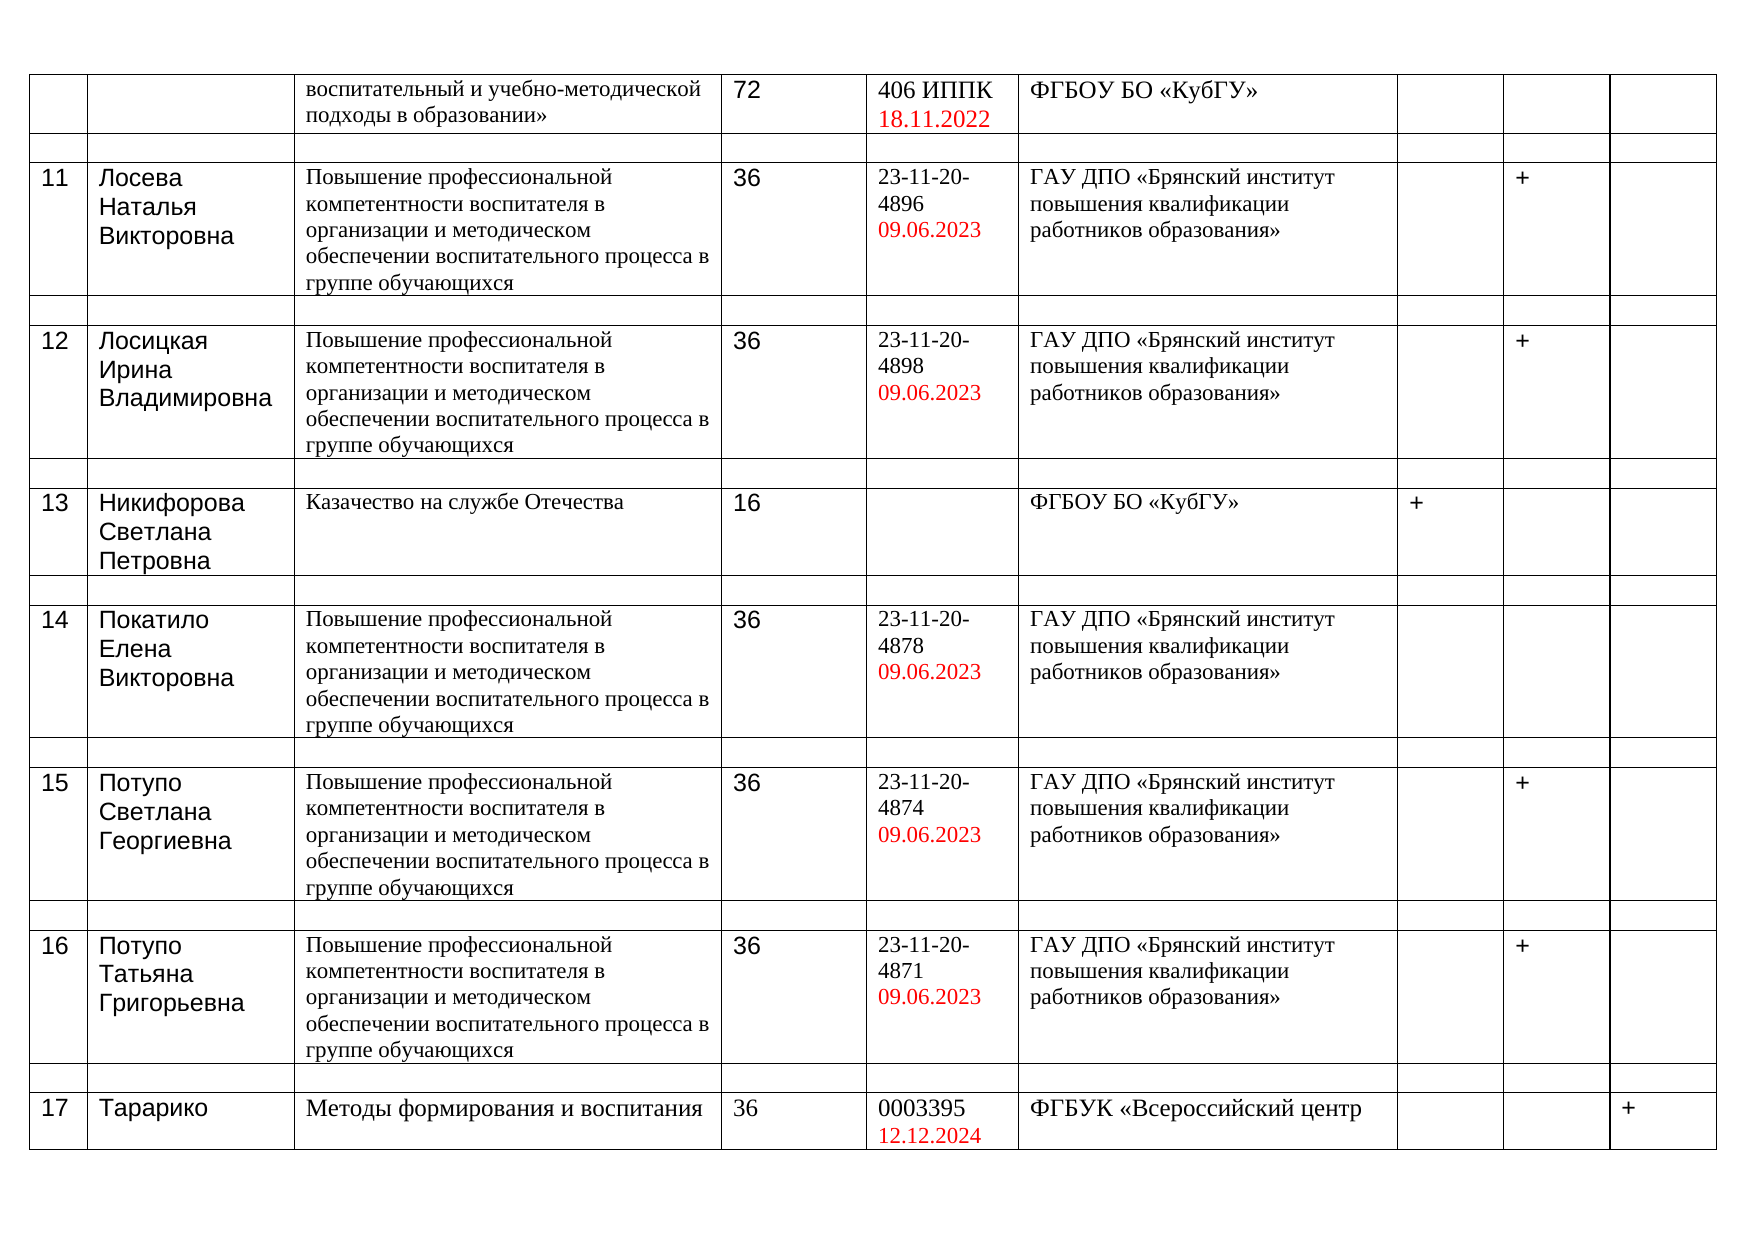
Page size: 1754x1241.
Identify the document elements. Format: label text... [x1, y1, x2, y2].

table_cell Повышение профессиональной компетентности воспитателя в организации и методическом обеспечении воспитательного процесса в группе обучающихся [295, 606, 721, 737]
table_cell + [1504, 163, 1609, 295]
table_cell [30, 901, 87, 930]
table_cell 36 [722, 163, 866, 295]
table_cell [295, 1064, 721, 1092]
table_cell [30, 134, 87, 162]
table_cell Казачество на службе Отечества [295, 489, 721, 575]
table_cell 11 [30, 163, 87, 295]
table_cell 16 [722, 489, 866, 575]
table_cell [1611, 738, 1716, 767]
table_cell [722, 1064, 866, 1092]
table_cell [295, 1093, 721, 1148]
table_cell [1398, 1064, 1503, 1092]
table_cell 23-11-20-4896 09.06.2023 [867, 163, 1018, 295]
table_cell [1611, 901, 1716, 930]
table_cell [1019, 459, 1397, 487]
table_cell 23-11-20-4871 09.06.2023 [867, 931, 1018, 1062]
table_cell [30, 459, 87, 487]
table_cell [1398, 459, 1503, 487]
table_cell [1504, 606, 1609, 737]
table_cell [295, 459, 721, 487]
table_cell [295, 296, 721, 325]
table_cell [722, 901, 866, 930]
table_cell [1611, 459, 1716, 487]
table_cell Повышение профессиональной компетентности воспитателя в организации и методическом обеспечении воспитательного процесса в группе обучающихся [295, 163, 721, 295]
table_cell + [1398, 489, 1503, 575]
table_cell Повышение профессиональной компетентности воспитателя в организации и методическом обеспечении воспитательного процесса в группе обучающихся [295, 326, 721, 458]
table_cell [1611, 75, 1716, 132]
table_cell ГАУ ДПО «Брянский институт повышения квалификации работников образования» [1019, 606, 1397, 737]
table_cell [1019, 738, 1397, 767]
table_cell [867, 134, 1018, 162]
table_cell [1611, 576, 1716, 604]
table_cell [1019, 1093, 1397, 1148]
table_cell [88, 738, 294, 767]
table_cell [722, 134, 866, 162]
table_cell 13 [30, 489, 87, 575]
table_cell ФГБОУ БО «КубГУ» [1019, 75, 1397, 132]
table_cell 406 ИППК 18.11.2022 [867, 75, 1018, 132]
table_cell [1611, 931, 1716, 1062]
table_cell [722, 738, 866, 767]
table_cell [1611, 768, 1716, 900]
table_cell [1504, 489, 1609, 575]
table_cell [1504, 576, 1609, 604]
table_cell [722, 296, 866, 325]
table_cell [88, 459, 294, 487]
table_cell [1398, 134, 1503, 162]
table_cell 14 [30, 606, 87, 737]
table_cell [867, 738, 1018, 767]
table_cell [1398, 296, 1503, 325]
table_cell Потупо Светлана Георгиевна [88, 768, 294, 900]
table_cell 36 [722, 1093, 866, 1148]
table_cell [1611, 1064, 1716, 1092]
table_cell [1398, 576, 1503, 604]
table_cell [1398, 738, 1503, 767]
table_cell [295, 901, 721, 930]
table_cell [1398, 163, 1503, 295]
table_cell 36 [722, 606, 866, 737]
table_cell [722, 459, 866, 487]
table_cell [1504, 134, 1609, 162]
table_cell 0003395 12.12.2024 [867, 1093, 1018, 1148]
table_cell 36 [722, 931, 866, 1062]
table_cell [295, 576, 721, 604]
table_cell [1504, 296, 1609, 325]
table_cell [1398, 1093, 1503, 1148]
table_cell Никифорова Светлана Петровна [88, 489, 294, 575]
table_cell [1019, 296, 1397, 325]
table_cell [1611, 296, 1716, 325]
table_cell [1504, 901, 1609, 930]
table_cell [88, 576, 294, 604]
table_cell + [1504, 326, 1609, 458]
table_cell [1611, 163, 1716, 295]
table_cell [867, 489, 1018, 575]
table_cell [1504, 738, 1609, 767]
table_cell [867, 296, 1018, 325]
table_cell [1504, 1064, 1609, 1092]
table_cell [88, 1064, 294, 1092]
table_cell [30, 1064, 87, 1092]
table_cell [1504, 1093, 1609, 1148]
table_cell [295, 134, 721, 162]
table_cell [1019, 134, 1397, 162]
table_cell [1504, 459, 1609, 487]
table_cell 36 [722, 326, 866, 458]
table_cell 23-11-20-4874 09.06.2023 [867, 768, 1018, 900]
table_cell Потупо Татьяна Григорьевна [88, 931, 294, 1062]
table_cell 23-11-20-4898 09.06.2023 [867, 326, 1018, 458]
table_cell [30, 296, 87, 325]
table_cell 36 [722, 768, 866, 900]
table_cell [30, 738, 87, 767]
table_cell [1611, 134, 1716, 162]
table_cell Повышение профессиональной компетентности воспитателя в организации и методическом обеспечении воспитательного процесса в группе обучающихся [295, 768, 721, 900]
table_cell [1019, 163, 1397, 295]
table_cell [867, 576, 1018, 604]
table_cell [295, 75, 721, 132]
table_cell 72 [722, 75, 866, 132]
table_cell [30, 576, 87, 604]
table_cell ФГБОУ БО «КубГУ» [1019, 489, 1397, 575]
table_cell [722, 576, 866, 604]
table_cell + [1504, 768, 1609, 900]
table_cell Лосицкая Ирина Владимировна [88, 326, 294, 458]
table_cell + [1504, 931, 1609, 1062]
table_cell [88, 134, 294, 162]
table_cell 23-11-20-4878 09.06.2023 [867, 606, 1018, 737]
table_cell Повышение профессиональной компетентности воспитателя в организации и методическом обеспечении воспитательного процесса в группе обучающихся [295, 931, 721, 1062]
table_cell 12 [30, 326, 87, 458]
table_cell [1019, 576, 1397, 604]
table_cell [1398, 901, 1503, 930]
table_cell [88, 901, 294, 930]
table_cell [1398, 931, 1503, 1062]
table_cell [1398, 75, 1503, 132]
table_cell 17 [30, 1093, 87, 1148]
table_cell [1398, 768, 1503, 900]
table_cell ГАУ ДПО «Брянский институт повышения квалификации работников образования» [1019, 326, 1397, 458]
table_cell [1611, 489, 1716, 575]
table_cell Лосева Наталья Викторовна [88, 163, 294, 295]
table_cell [1398, 326, 1503, 458]
table_cell 15 [30, 768, 87, 900]
table_cell ГАУ ДПО «Брянский институт повышения квалификации работников образования» [1019, 768, 1397, 900]
table_cell [1398, 606, 1503, 737]
table_cell 16 [30, 931, 87, 1062]
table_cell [88, 1093, 294, 1148]
table_cell Покатило Елена Викторовна [88, 606, 294, 737]
table_cell [1611, 326, 1716, 458]
table_cell [88, 296, 294, 325]
table_cell + [1611, 1093, 1716, 1148]
table_cell [1611, 606, 1716, 737]
table_cell [867, 459, 1018, 487]
table_cell [295, 738, 721, 767]
table_cell ГАУ ДПО «Брянский институт повышения квалификации работников образования» [1019, 931, 1397, 1062]
table_cell [867, 1064, 1018, 1092]
table_cell [1019, 1064, 1397, 1092]
table_cell [1504, 75, 1609, 132]
table_cell [867, 901, 1018, 930]
table_cell [1019, 901, 1397, 930]
